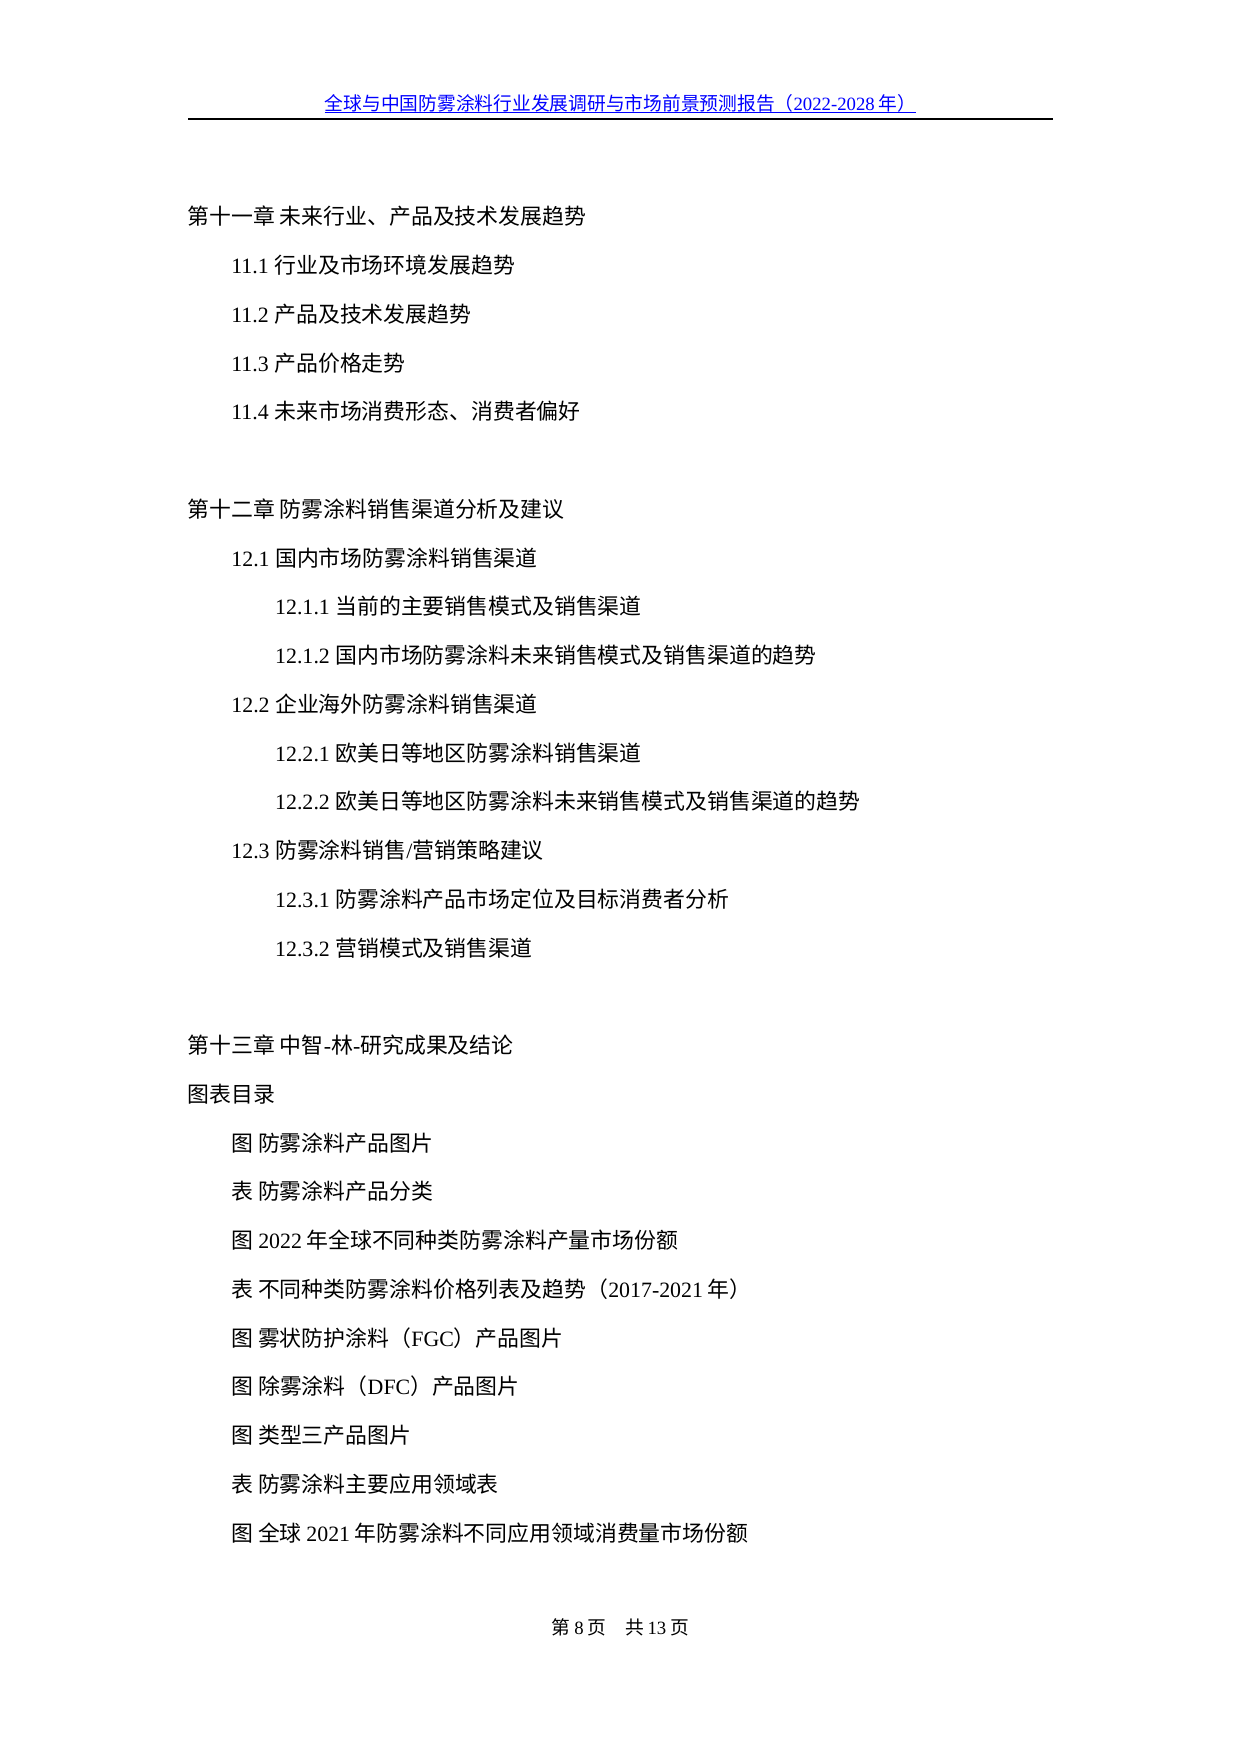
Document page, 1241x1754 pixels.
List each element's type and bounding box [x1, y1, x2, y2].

text [187, 150, 1053, 1548]
